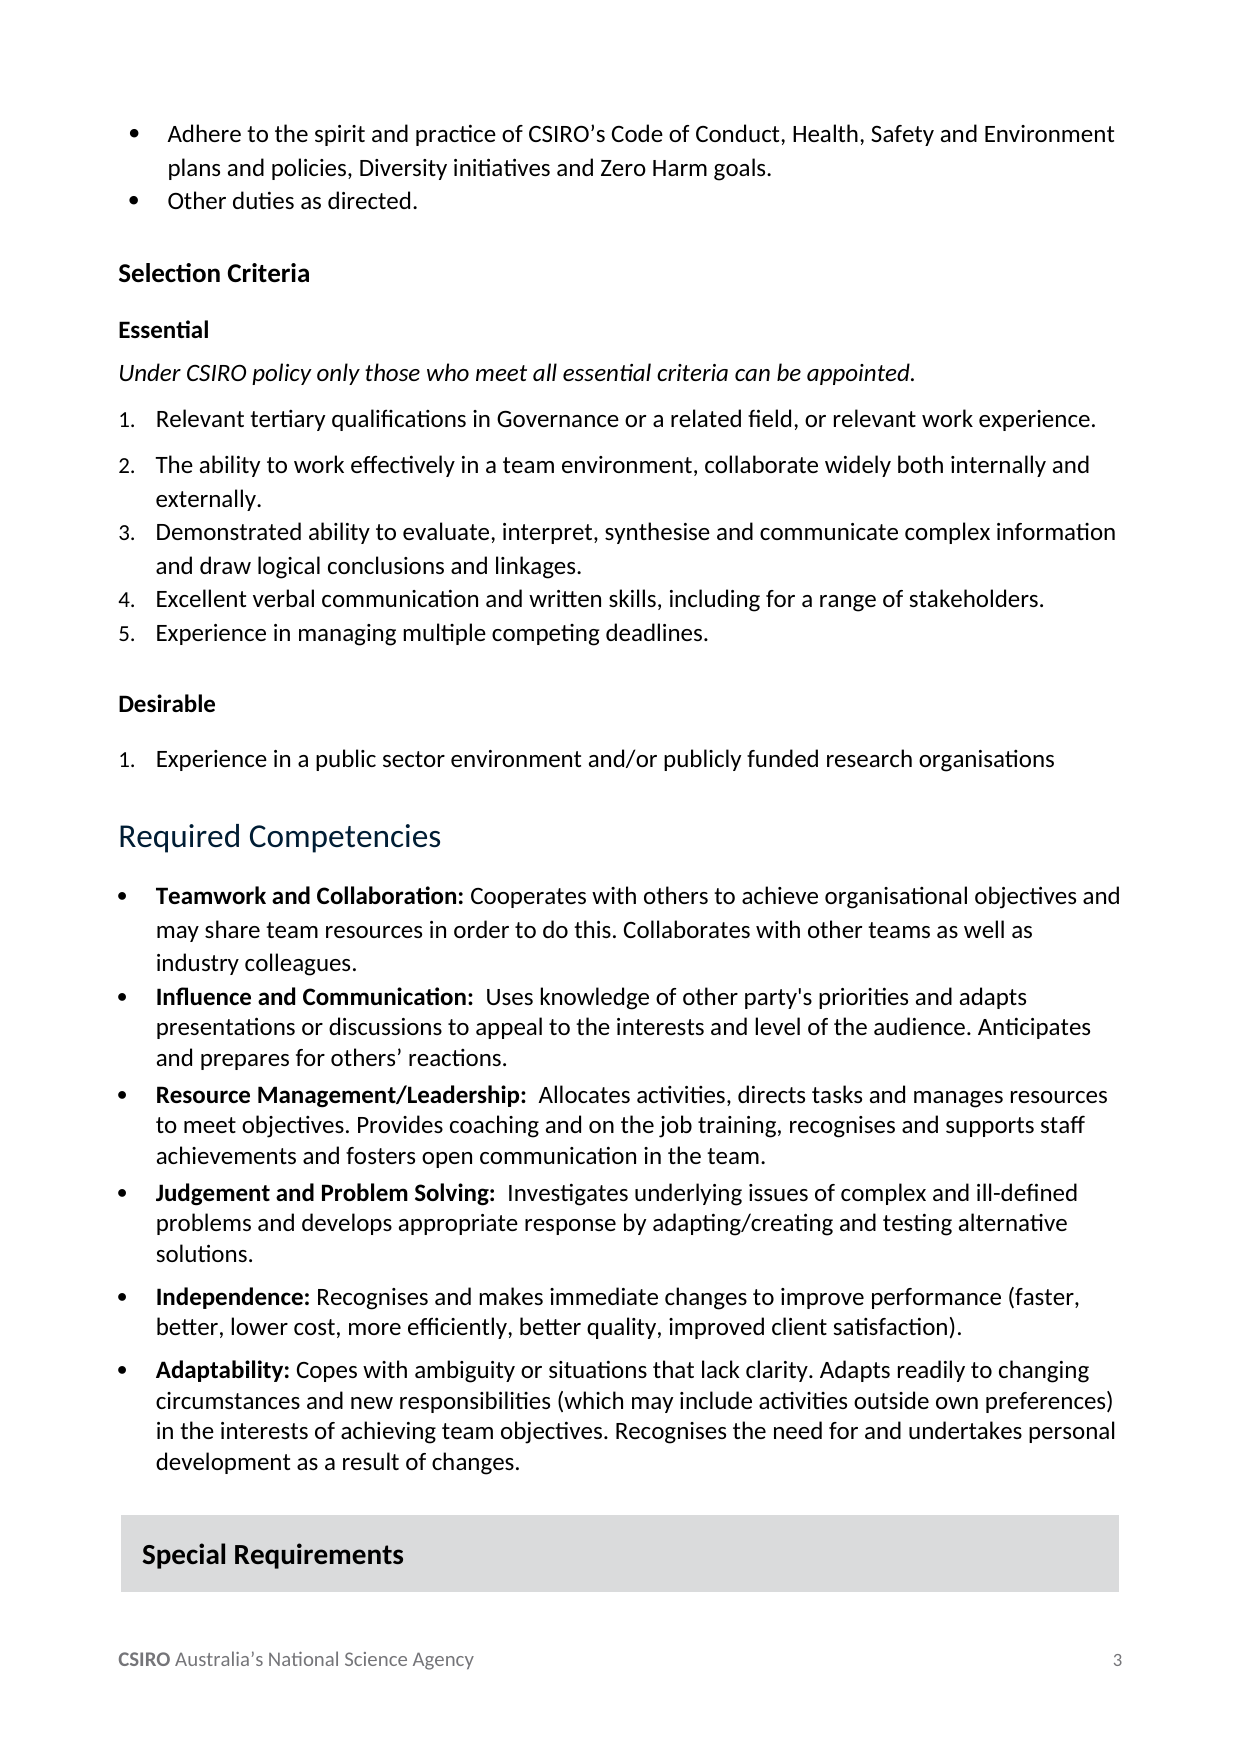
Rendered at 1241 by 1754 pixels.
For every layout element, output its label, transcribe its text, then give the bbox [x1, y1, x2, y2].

list Experience in managing multiple competing deadlines. [118, 617, 1122, 648]
list Demonstrated ability to evaluate, interpret, synthesise and communicate complex information and draw logical conclusions and linkages. [118, 516, 1122, 581]
subtitle Essential [118, 314, 1122, 345]
list Other duties as directed. [129, 185, 1122, 216]
subtitle Special Requirements [121, 1515, 1119, 1592]
list Relevant tertiary qualifications in Governance or a related field, or relevant work experience. [118, 403, 1122, 434]
list Excellent verbal communication and written skills, including for a range of stakeholders. [118, 583, 1122, 614]
text Under CSIRO policy only those who meet all essential criteria can be appointed. [118, 357, 1122, 388]
subtitle Desirable [118, 688, 1122, 719]
list Adhere to the spirit and practice of CSIRO’s Code of Conduct, Health, Safety and Environment plans and policies, Diversity initiatives and Zero Harm goals. [130, 118, 1122, 182]
list Experience in a public sector environment and/or publicly funded research organisations [118, 744, 1122, 774]
list The ability to work effectively in a team environment, collaborate widely both internally and externally. [118, 449, 1122, 513]
subtitle Selection Criteria [118, 256, 1122, 289]
